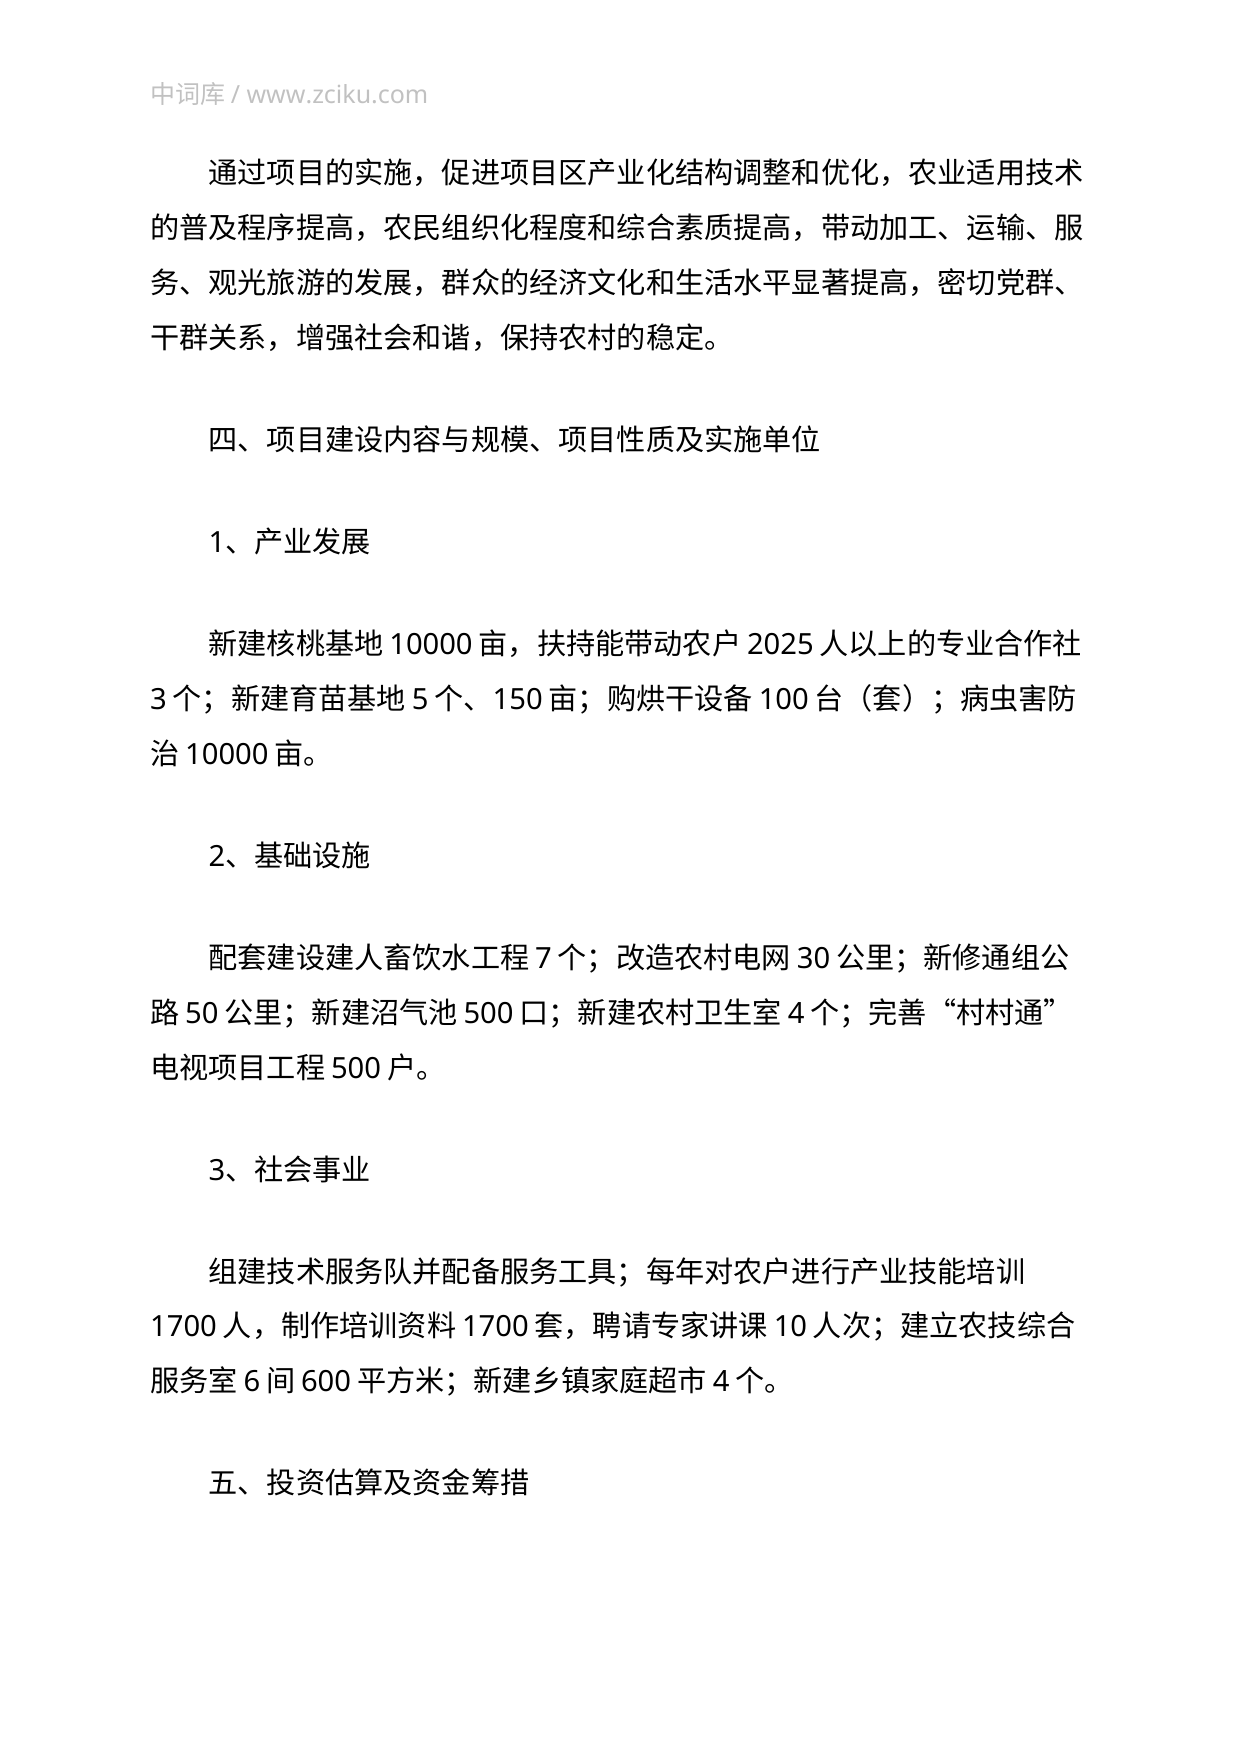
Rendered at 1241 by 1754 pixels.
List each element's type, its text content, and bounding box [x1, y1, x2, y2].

text 新建核桃基地10000亩，扶持能带动农户2025人以上的专业合作社3个；新建育苗基地5个、150亩；购烘干设备100台（套）；病虫害防治10000亩。 [150, 620, 1090, 773]
text 五、投资估算及资金筹措 [150, 1460, 1090, 1502]
text 配套建设建人畜饮水工程7个；改造农村电网30公里；新修通组公路50公里；新建沼气池500口；新建农村卫生室4个；完善“村村通”电视项目工程500户。 [150, 934, 1090, 1087]
text 通过项目的实施，促进项目区产业化结构调整和优化，农业适用技术的普及程序提高，农民组织化程度和综合素质提高，带动加工、运输、服务、观光旅游的发展，群众的经济文化和生活水平显著提高，密切党群、干群关系，增强社会和谐，保持农村的稳定。 [150, 150, 1090, 357]
text 3、社会事业 [150, 1146, 1090, 1188]
text 组建技术服务队并配备服务工具；每年对农户进行产业技能培训1700人，制作培训资料1700套，聘请专家讲课10人次；建立农技综合服务室6间600平方米；新建乡镇家庭超市4个。 [150, 1248, 1090, 1400]
text 2、基础设施 [150, 832, 1090, 874]
text 四、项目建设内容与规模、项目性质及实施单位 [150, 416, 1090, 459]
text 1、产业发展 [150, 518, 1090, 561]
